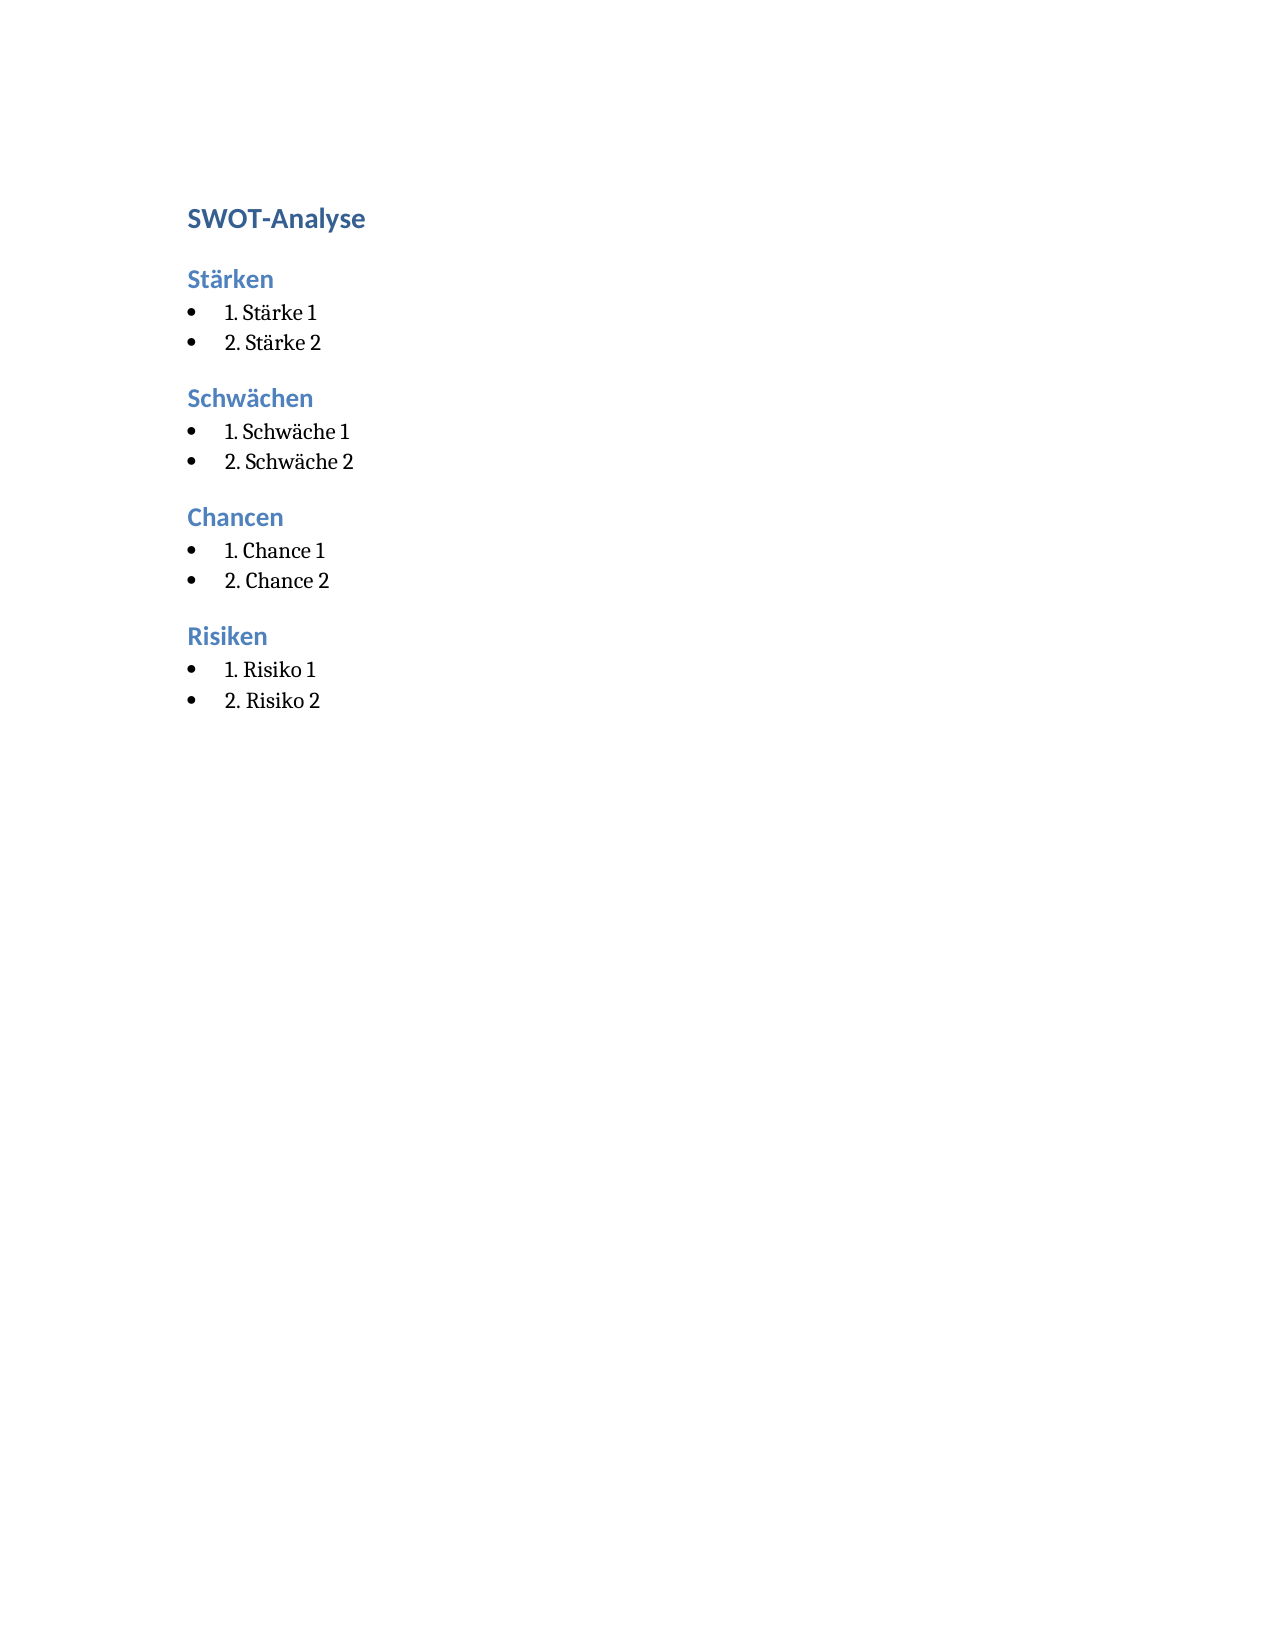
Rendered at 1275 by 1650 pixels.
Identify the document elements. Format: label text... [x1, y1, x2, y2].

list 2. Risiko 2 [187, 687, 1087, 714]
subtitle Risiken [187, 619, 1087, 652]
list 1. Chance 1 [187, 538, 1087, 564]
subtitle Chancen [187, 500, 1087, 533]
subtitle SWOT-Analyse [187, 200, 1087, 236]
list 1. Risiko 1 [187, 657, 1087, 683]
subtitle Schwächen [187, 381, 1087, 414]
list 2. Stärke 2 [187, 330, 1087, 356]
list 2. Schwäche 2 [187, 449, 1087, 475]
list 1. Stärke 1 [187, 300, 1087, 326]
subtitle Stärken [187, 262, 1087, 295]
list 1. Schwäche 1 [187, 419, 1087, 445]
list 2. Chance 2 [187, 568, 1087, 594]
